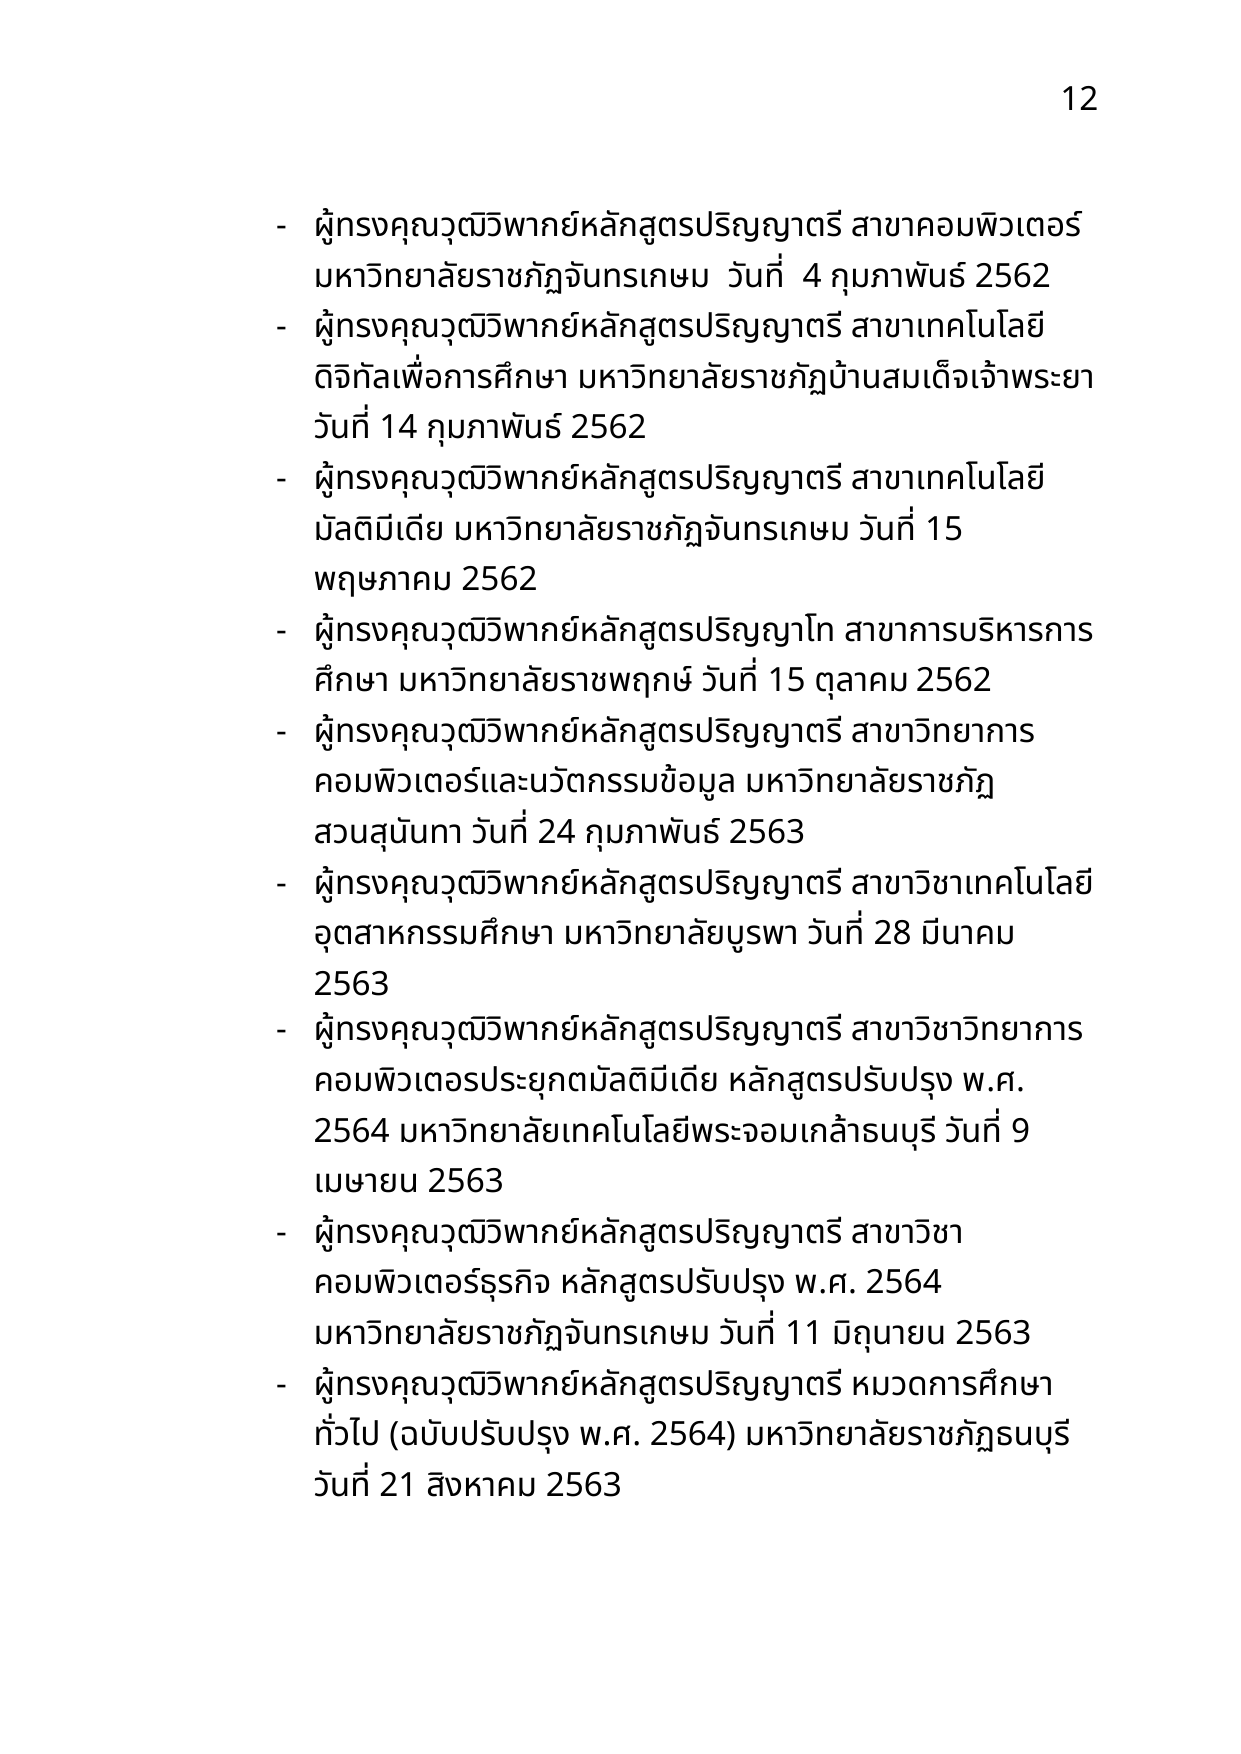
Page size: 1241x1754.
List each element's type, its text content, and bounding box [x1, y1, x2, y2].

list ผู้ทรงคุณวุฒิวิพากย์หลักสูตรปริญญาตรี สาขาวิชาคอมพิวเตอร์ธุรกิจ หลักสูตรปรับปรุง พ.ศ. 2564 มหาวิทยาลัยราชภัฏจันทรเกษม วันที่ 11 มิถุนายน 2563 [276, 1208, 1098, 1359]
list ผู้ทรงคุณวุฒิวิพากย์หลักสูตรปริญญาตรี หมวดการศึกษาทั่วไป (ฉบับปรับปรุง พ.ศ. 2564) มหาวิทยาลัยราชภัฏธนบุรี วันที่ 21 สิงหาคม 2563 [276, 1359, 1098, 1511]
list ผู้ทรงคุณวุฒิวิพากย์หลักสูตรปริญญาตรี สาขาเทคโนโลยีดิจิทัลเพื่อการศึกษา มหาวิทยาลัยราชภัฏบ้านสมเด็จเจ้าพระยา วันที่ 14 กุมภาพันธ์ 2562 [276, 302, 1098, 454]
list ผู้ทรงคุณวุฒิวิพากย์หลักสูตรปริญญาตรี สาขาวิชาวิทยาการคอมพิวเตอรประยุกตมัลติมีเดีย หลักสูตรปรับปรุง พ.ศ. 2564 มหาวิทยาลัยเทคโนโลยีพระจอมเกล้าธนบุรี วันที่ 9 เมษายน 2563 [276, 1005, 1098, 1208]
list ผู้ทรงคุณวุฒิวิพากย์หลักสูตรปริญญาโท สาขาการบริหารการศึกษา มหาวิทยาลัยราชพฤกษ์ วันที่ 15 ตุลาคม2562 [276, 606, 1098, 707]
list ผู้ทรงคุณวุฒิวิพากย์หลักสูตรปริญญาตรี สาขาเทคโนโลยีมัลติมีเดีย มหาวิทยาลัยราชภัฏจันทรเกษม วันที่ 15 พฤษภาคม 2562 [276, 454, 1098, 606]
list ผู้ทรงคุณวุฒิวิพากย์หลักสูตรปริญญาตรี สาขาวิทยาการคอมพิวเตอร์และนวัตกรรมข้อมูล มหาวิทยาลัยราชภัฏสวนสุนันทา วันที่ 24 กุมภาพันธ์ 2563 [276, 707, 1098, 858]
list ผู้ทรงคุณวุฒิวิพากย์หลักสูตรปริญญาตรี สาขาวิชาเทคโนโลยีอุตสาหกรรมศึกษา มหาวิทยาลัยบูรพา วันที่ 28 มีนาคม 2563 [276, 858, 1098, 1005]
list ผู้ทรงคุณวุฒิวิพากย์หลักสูตรปริญญาตรี สาขาคอมพิวเตอร์ มหาวิทยาลัยราชภัฏจันทรเกษม วันที่ 4 กุมภาพันธ์ 2562 [276, 201, 1098, 302]
